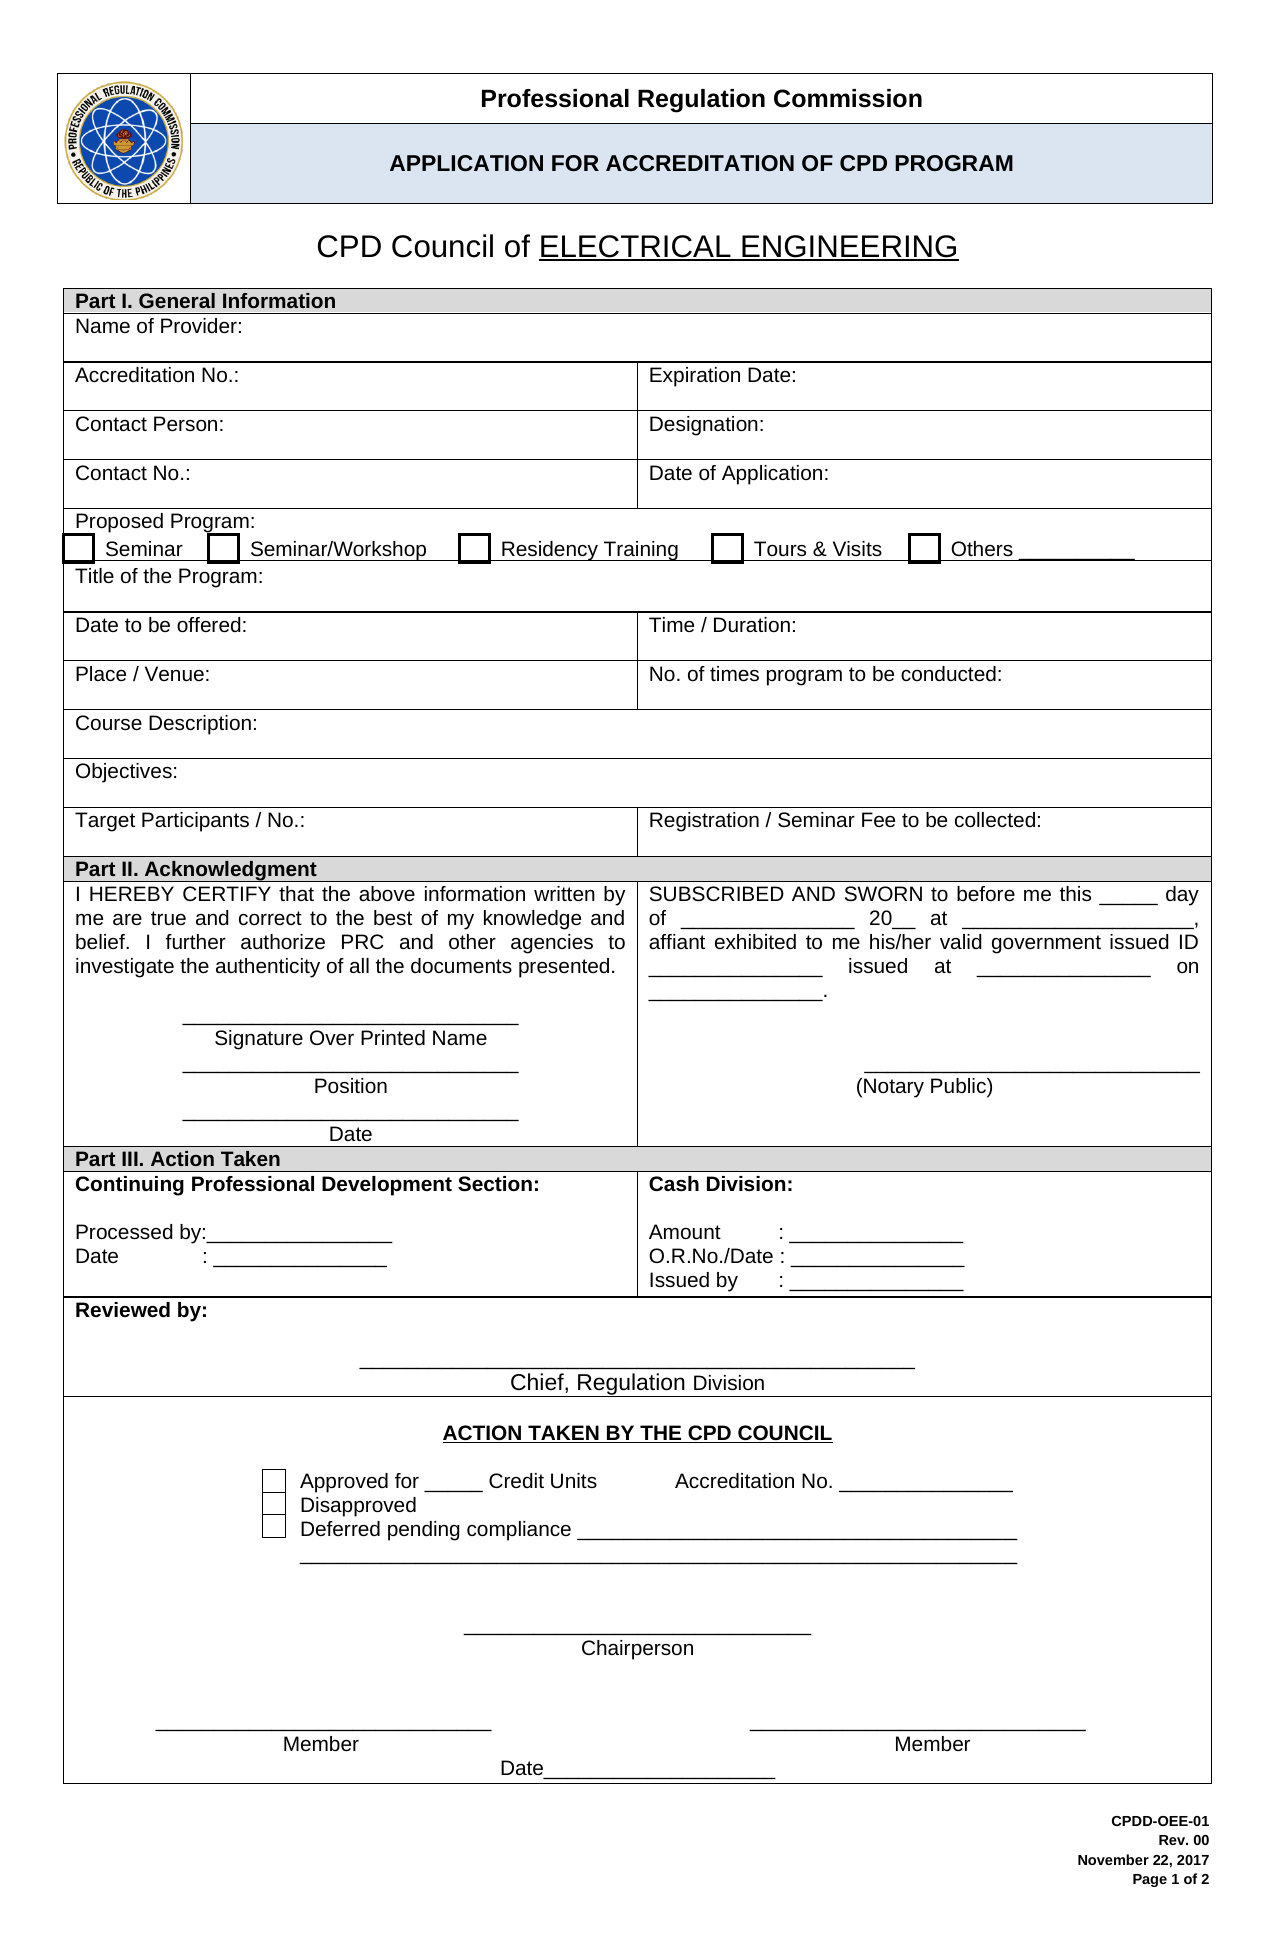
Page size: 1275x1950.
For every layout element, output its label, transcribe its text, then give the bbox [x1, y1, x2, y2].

table_header Professional Regulation Commission [191, 74, 1212, 122]
table_cell Seminar/Workshop [240, 533, 458, 560]
table_header Part I. General Information [64, 289, 1211, 312]
table_cell Proposed Program: [64, 509, 1211, 533]
table_cell Part II. Acknowledgment [64, 857, 1211, 881]
table_cell Reviewed by: ________________________________________________ Chief, Regulation Division [64, 1298, 1211, 1396]
table_cell Contact No.: [64, 460, 637, 508]
table_cell Expiration Date: [638, 363, 1211, 410]
table_cell Title of the Program: [64, 561, 1211, 611]
table_cell Part III. Action Taken [64, 1147, 1211, 1171]
table_cell Objectives: [64, 759, 1211, 807]
table_cell No. of times program to be conducted: [638, 661, 1211, 709]
table_cell Date of Application: [638, 460, 1211, 508]
table_cell [65, 536, 92, 560]
table_cell Cash Division: Amount : _______________ O.R.No./Date : _______________ Issued by : _______________ [638, 1172, 1211, 1296]
table_cell Course Description: [64, 710, 1211, 758]
table_cell SUBSCRIBED AND SWORN to before me this _____ day of _______________ 20__ at ____________________, affiant exhibited to me his/her valid government issued ID _______________ issued at _______________ on _______________. _____________________________ (Notary Public) [638, 882, 1211, 1146]
table_cell Registration / Seminar Fee to be collected: [638, 808, 1211, 856]
table_cell Seminar [95, 533, 207, 560]
table_cell Residency Training [491, 533, 711, 560]
table_cell [911, 536, 938, 560]
table_cell Tours & Visits [744, 533, 908, 560]
table_cell Accreditation No.: [64, 363, 637, 410]
table_cell Target Participants / No.: [64, 808, 637, 856]
table_cell Continuing Professional Development Section: Processed by:________________ Date : _______________ [64, 1172, 637, 1296]
table_cell Time / Duration: [638, 613, 1211, 660]
table_cell ACTION TAKEN BY THE CPD COUNCIL Approved for _____ Credit Units Accreditation No. _______________ Disapproved Deferred pending compliance ______________________________________ ______________________________________________________________ ______________________________ Chairperson _____________________________ _____________________________ Member Member Date____________________ [64, 1397, 1211, 1783]
table_cell Place / Venue: [64, 661, 637, 709]
table_cell Date to be offered: [64, 613, 637, 660]
table_cell [210, 536, 237, 560]
table_cell Designation: [638, 411, 1211, 459]
text CPD Council of ELECTRICAL ENGINEERING [75, 228, 1200, 263]
table_cell Contact Person: [64, 411, 637, 459]
table_cell Others __________ [941, 533, 1211, 560]
table_cell Name of Provider: [64, 314, 1211, 361]
table_cell APPLICATION FOR ACCREDITATION OF CPD PROGRAM [191, 124, 1212, 203]
table_cell [461, 536, 488, 560]
table_cell [714, 536, 741, 560]
table_header [58, 74, 190, 203]
table_cell I HEREBY CERTIFY that the above information written by me are true and correct to the best of my knowledge and belief. I further authorize PRC and other agencies to investigate the authenticity of all the documents presented. _____________________________ Signature Over Printed Name _____________________________ Position _____________________________ Date [64, 882, 637, 1146]
